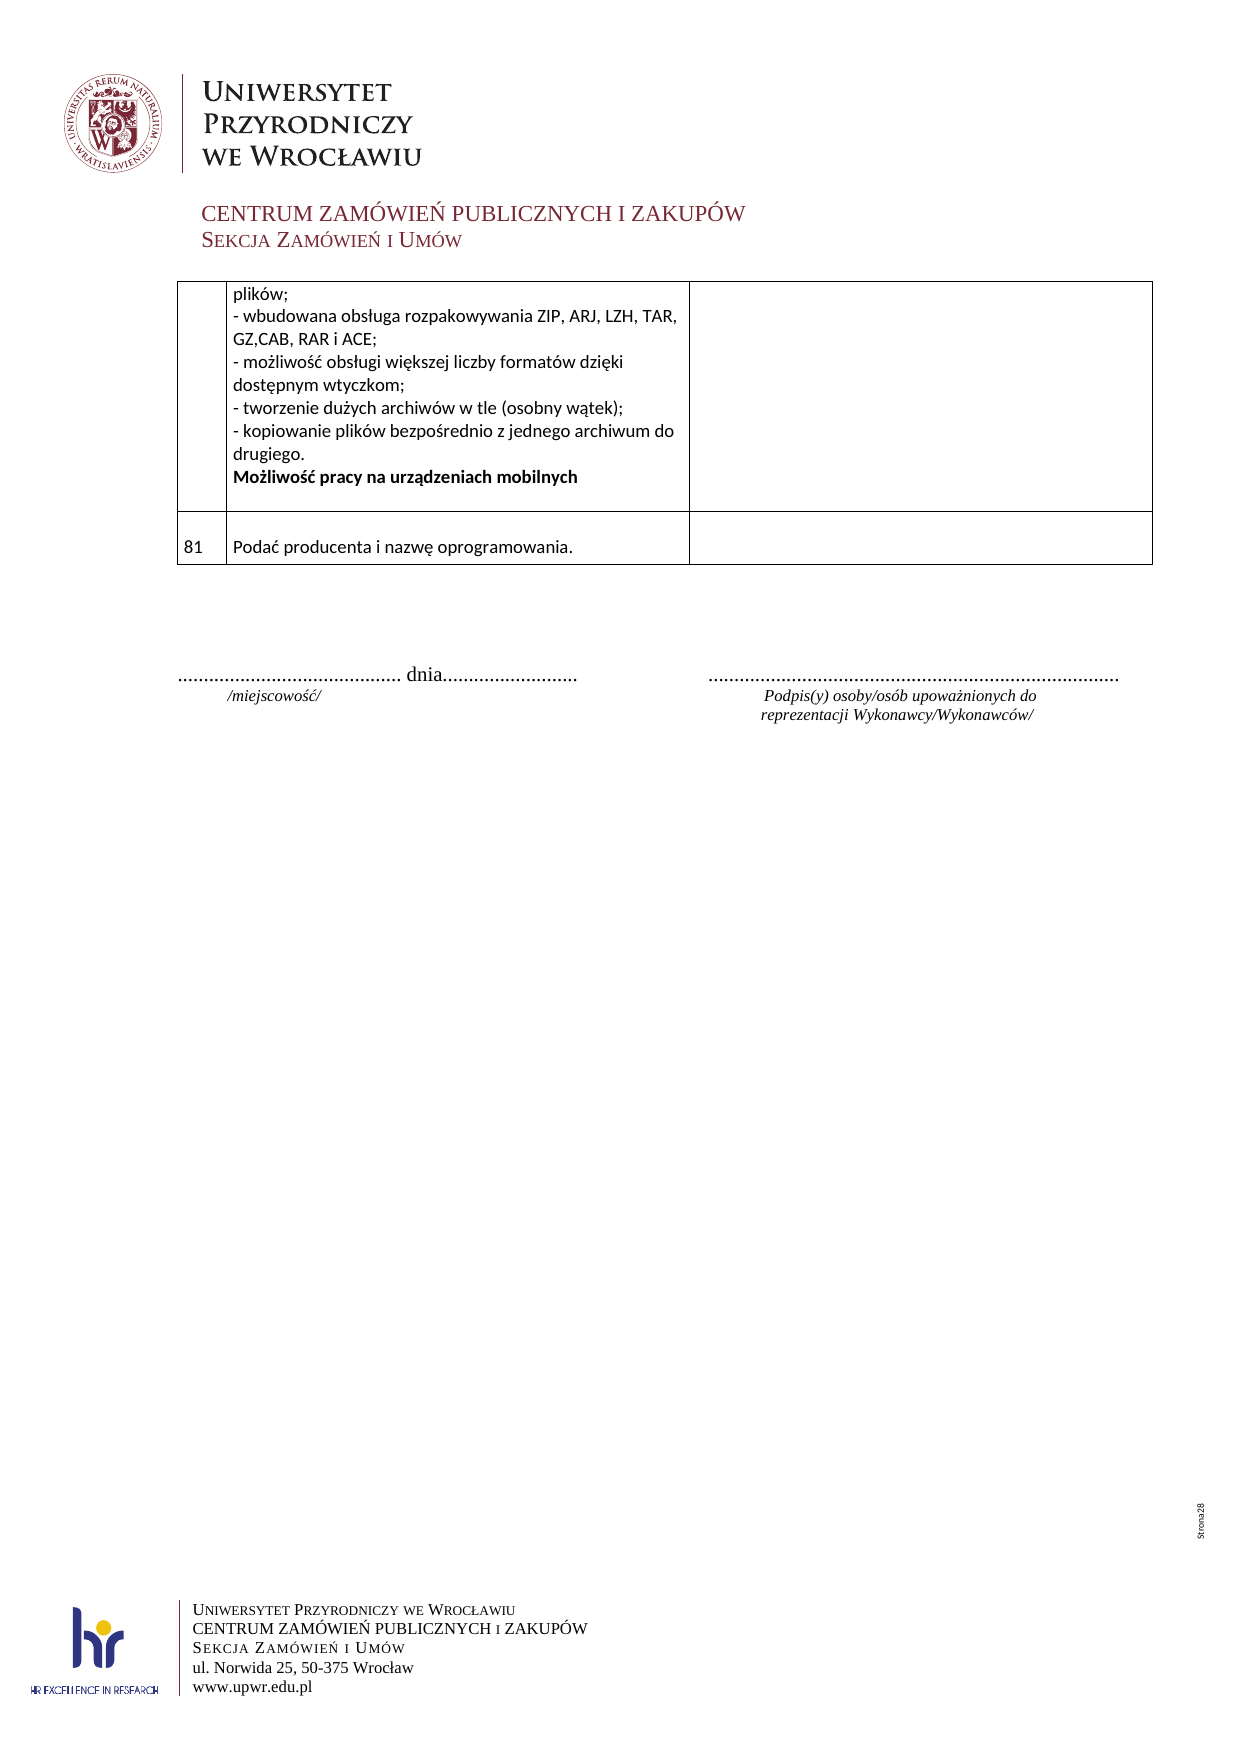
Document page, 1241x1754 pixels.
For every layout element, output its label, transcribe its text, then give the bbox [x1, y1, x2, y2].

text reprezentacji Wykonawcy/Wykonawców/ [177, 705, 1152, 724]
table_cell [690, 282, 1152, 511]
table_cell [690, 512, 1152, 564]
table_cell 81 [178, 512, 226, 564]
text ........................................... dnia.......................... ............................................................................... [177, 662, 1152, 686]
table_cell Podać producenta i nazwę oprogramowania. [227, 512, 689, 564]
text /miejscowość/ Podpis(y) osoby/osób upoważnionych do [177, 686, 1152, 705]
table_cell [227, 282, 689, 511]
table_cell 80 [178, 282, 226, 511]
